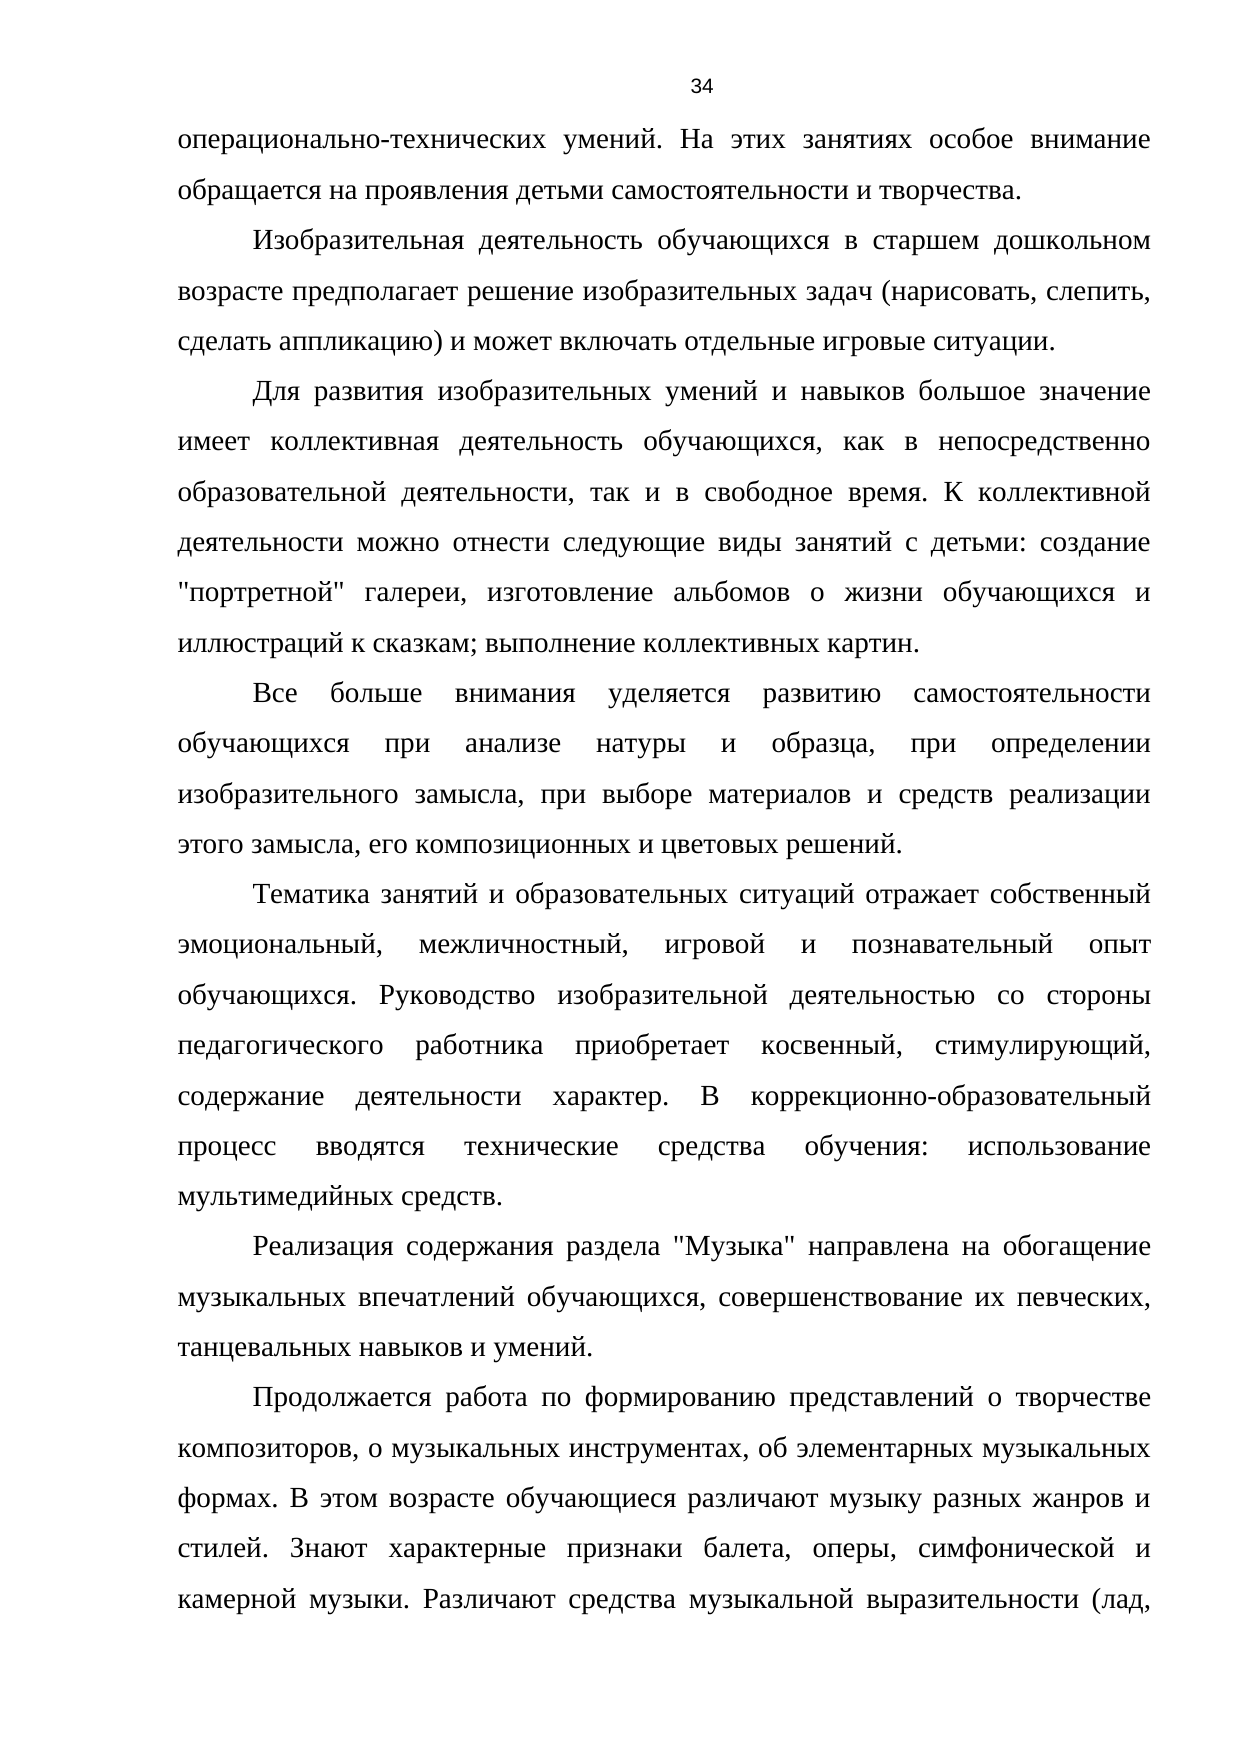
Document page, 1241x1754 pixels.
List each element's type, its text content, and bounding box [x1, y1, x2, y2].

text Изобразительная деятельность обучающихся в старшем дошкольном возрасте предполагает решение изобразительных задач (нарисовать, слепить, сделать аппликацию) и может включать отдельные игровые ситуации. [177, 222, 1152, 356]
text Реализация содержания раздела "Музыка" направлена на обогащение музыкальных впечатлений обучающихся, совершенствование их певческих, танцевальных навыков и умений. [177, 1228, 1152, 1363]
text Все больше внимания уделяется развитию самостоятельности обучающихся при анализе натуры и образца, при определении изобразительного замысла, при выборе материалов и средств реализации этого замысла, его композиционных и цветовых решений. [177, 675, 1152, 859]
text Для развития изобразительных умений и навыков большое значение имеет коллективная деятельность обучающихся, как в непосредственно образовательной деятельности, так и в свободное время. К коллективной деятельности можно отнести следующие виды занятий с детьми: создание "портретной" галереи, изготовление альбомов о жизни обучающихся и иллюстраций к сказкам; выполнение коллективных картин. [177, 373, 1152, 658]
text Тематика занятий и образовательных ситуаций отражает собственный эмоциональный, межличностный, игровой и познавательный опыт обучающихся. Руководство изобразительной деятельностью со стороны педагогического работника приобретает косвенный, стимулирующий, содержание деятельности характер. В коррекционно-образовательный процесс вводятся технические средства обучения: использование мультимедийных средств. [177, 876, 1152, 1212]
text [177, 1379, 1152, 1614]
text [177, 122, 1152, 206]
